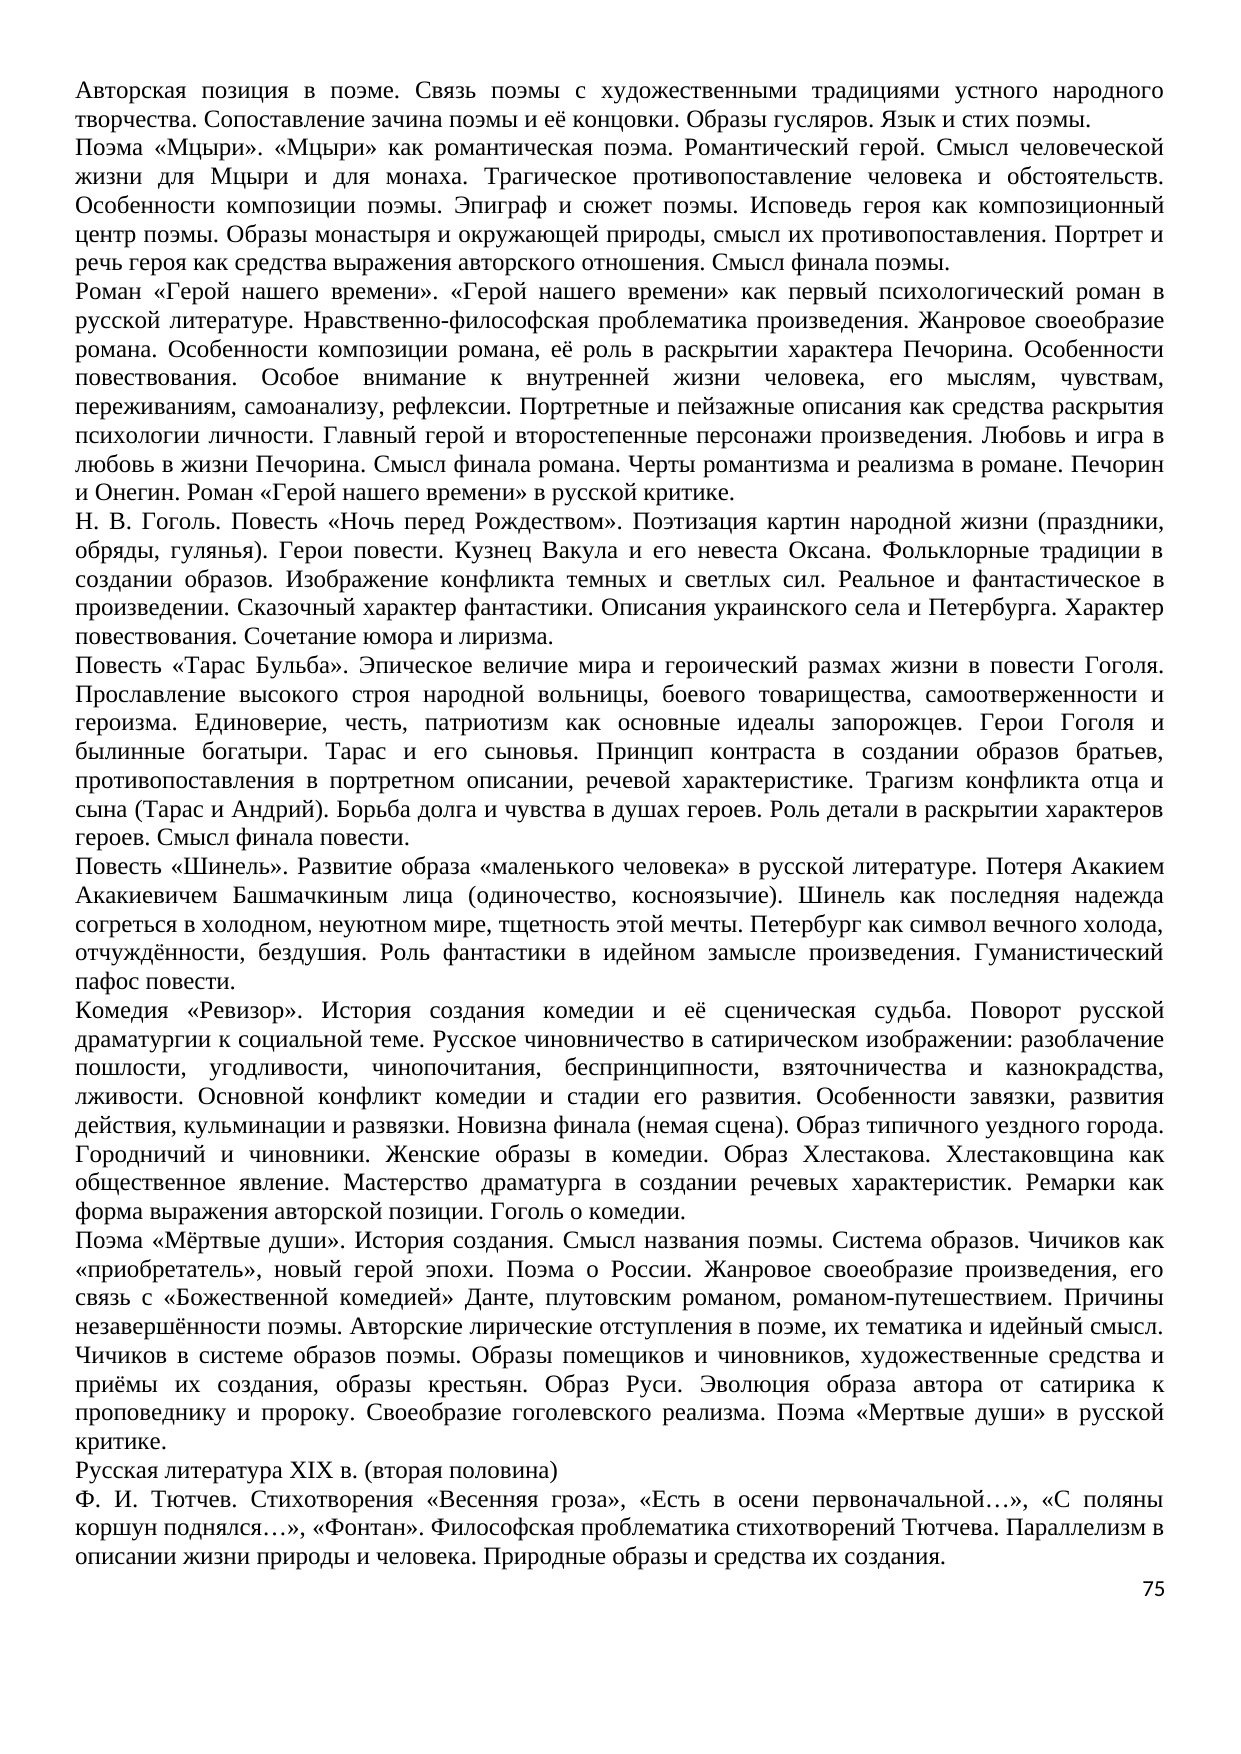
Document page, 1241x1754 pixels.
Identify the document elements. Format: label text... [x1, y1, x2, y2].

text Повесть «Шинель». Развитие образа «маленького человека» в русской литературе. Потеря Акакием Акакиевичем Башмачкиным лица (одиночество, косноязычие). Шинель как последняя надежда согреться в холодном, неуютном мире, тщетность этой мечты. Петербург как символ вечного холода, отчуждённости, бездушия. Роль фантастики в идейном замысле произведения. Гуманистический пафос повести. [75, 851, 1165, 995]
text Комедия «Ревизор». История создания комедии и её сценическая судьба. Поворот русской драматургии к социальной теме. Русское чиновничество в сатирическом изображении: разоблачение пошлости, угодливости, чинопочитания, беспринципности, взяточничества и казнокрадства, лживости. Основной конфликт комедии и стадии его развития. Особенности завязки, развития действия, кульминации и развязки. Новизна финала (немая сцена). Образ типичного уездного города. Городничий и чиновники. Женские образы в комедии. Образ Хлестакова. Хлестаковщина как общественное явление. Мастерство драматурга в создании речевых характеристик. Ремарки как форма выражения авторской позиции. Гоголь о комедии. [75, 995, 1165, 1225]
text Роман «Герой нашего времени». «Герой нашего времени» как первый психологический роман в русской литературе. Нравственно-философская проблематика произведения. Жанровое своеобразие романа. Особенности композиции романа, её роль в раскрытии характера Печорина. Особенности повествования. Особое внимание к внутренней жизни человека, его мыслям, чувствам, переживаниям, самоанализу, рефлексии. Портретные и пейзажные описания как средства раскрытия психологии личности. Главный герой и второстепенные персонажи произведения. Любовь и игра в любовь в жизни Печорина. Смысл финала романа. Черты романтизма и реализма в романе. Печорин и Онегин. Роман «Герой нашего времени» в русской критике. [75, 276, 1165, 506]
text Поэма «Мцыри». «Мцыри» как романтическая поэма. Романтический герой. Смысл человеческой жизни для Мцыри и для монаха. Трагическое противопоставление человека и обстоятельств. Особенности композиции поэмы. Эпиграф и сюжет поэмы. Исповедь героя как композиционный центр поэмы. Образы монастыря и окружающей природы, смысл их противопоставления. Портрет и речь героя как средства выражения авторского отношения. Смысл финала поэмы. [75, 132, 1165, 276]
text Повесть «Тарас Бульба». Эпическое величие мира и героический размах жизни в повести Гоголя. Прославление высокого строя народной вольницы, боевого товарищества, самоотверженности и героизма. Единоверие, честь, патриотизм как основные идеалы запорожцев. Герои Гоголя и былинные богатыри. Тарас и его сыновья. Принцип контраста в создании образов братьев, противопоставления в портретном описании, речевой характеристике. Трагизм конфликта отца и сына (Тарас и Андрий). Борьба долга и чувства в душах героев. Роль детали в раскрытии характеров героев. Смысл финала повести. [75, 650, 1165, 851]
text Русская литература XIX в. (вторая половина) [75, 1455, 1165, 1484]
text Поэма «Мёртвые души». История создания. Смысл названия поэмы. Система образов. Чичиков как «приобретатель», новый герой эпохи. Поэма о России. Жанровое своеобразие произведения, его связь с «Божественной комедией» Данте, плутовским романом, романом-путешествием. Причины незавершённости поэмы. Авторские лирические отступления в поэме, их тематика и идейный смысл. Чичиков в системе образов поэмы. Образы помещиков и чиновников, художественные средства и приёмы их создания, образы крестьян. Образ Руси. Эволюция образа автора от сатирика к проповеднику и пророку. Своеобразие гоголевского реализма. Поэма «Мертвые души» в русской критике. [75, 1225, 1165, 1455]
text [75, 75, 1165, 132]
text Н. В. Гоголь. Повесть «Ночь перед Рождеством». Поэтизация картин народной жизни (праздники, обряды, гулянья). Герои повести. Кузнец Вакула и его невеста Оксана. Фольклорные традиции в создании образов. Изображение конфликта темных и светлых сил. Реальное и фантастическое в произведении. Сказочный характер фантастики. Описания украинского села и Петербурга. Характер повествования. Сочетание юмора и лиризма. [75, 506, 1165, 650]
text Ф. И. Тютчев. Стихотворения «Весенняя гроза», «Есть в осени первоначальной…», «С поляны коршун поднялся…», «Фонтан». Философская проблематика стихотворений Тютчева. Параллелизм в описании жизни природы и человека. Природные образы и средства их создания. [75, 1484, 1165, 1570]
